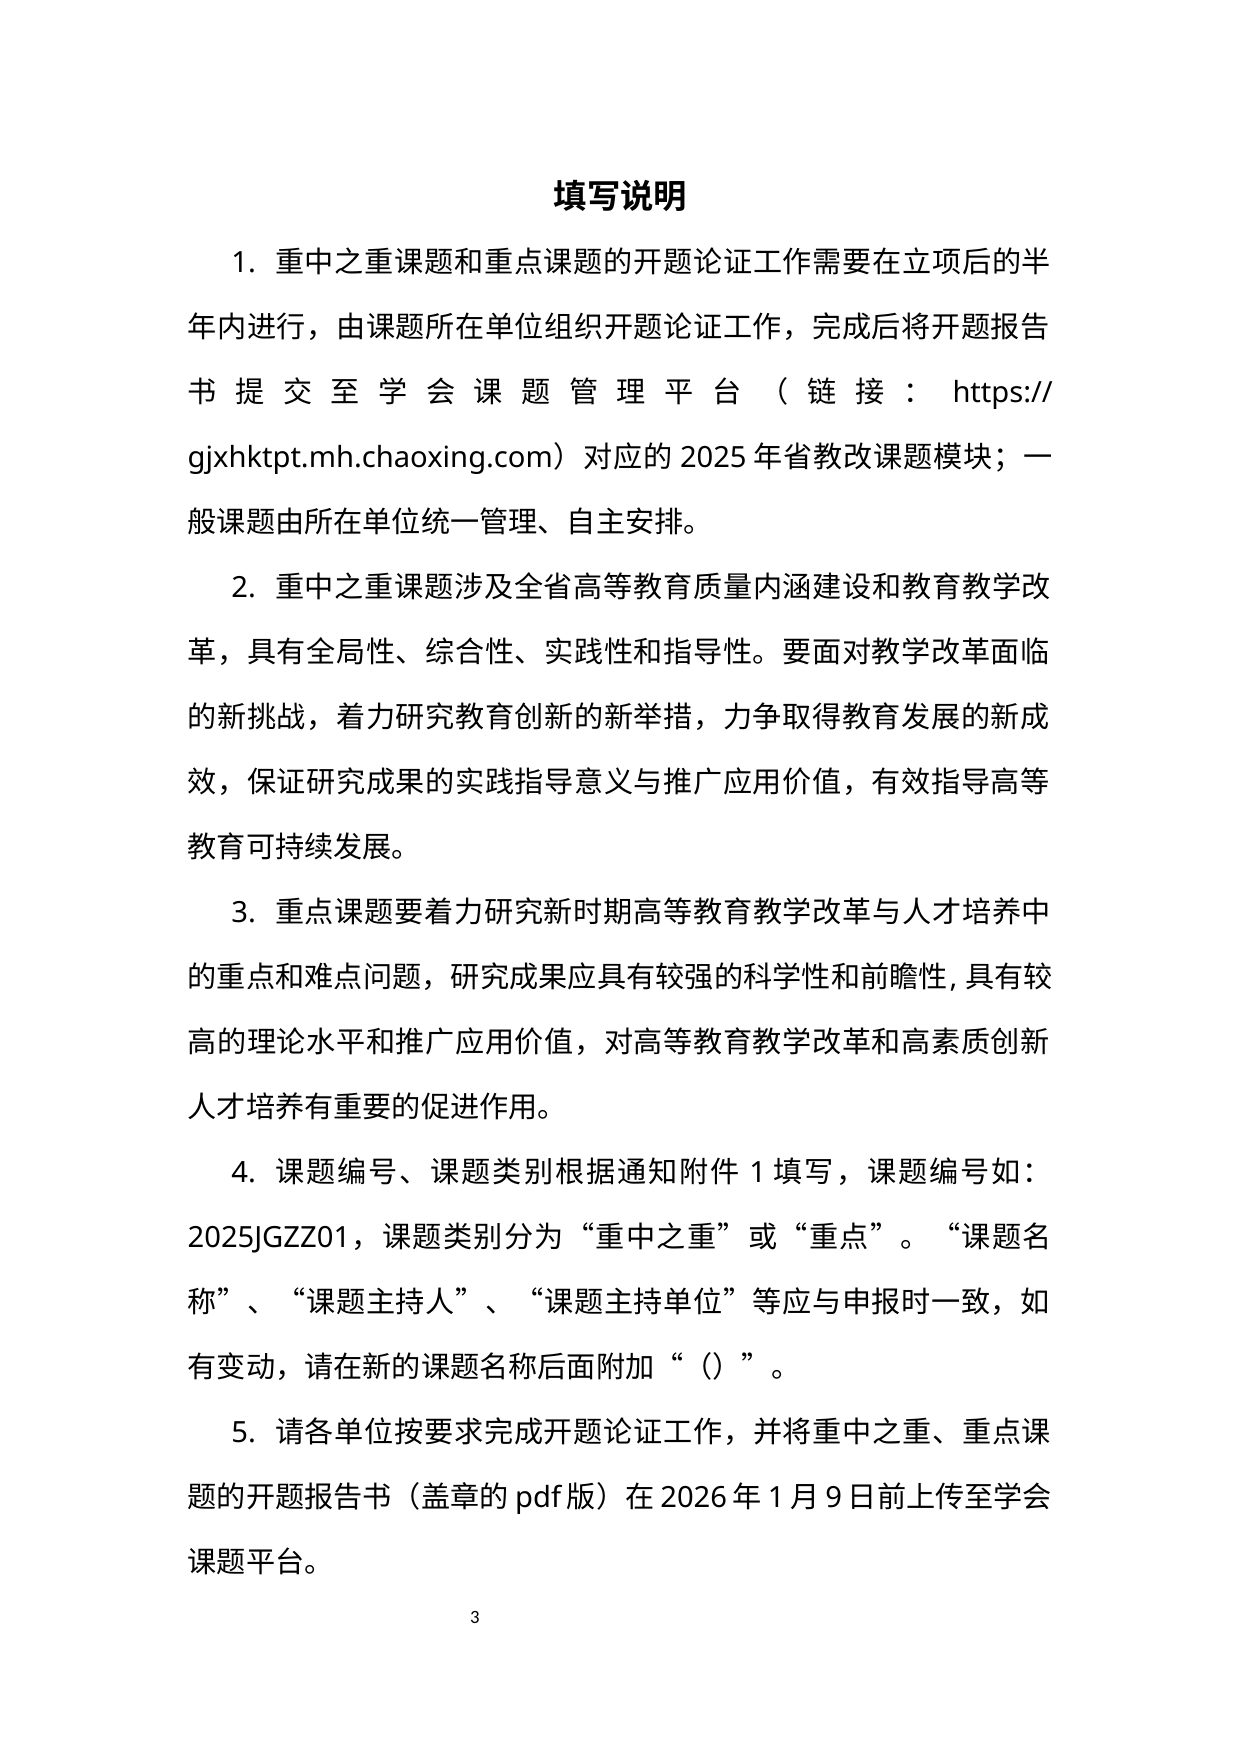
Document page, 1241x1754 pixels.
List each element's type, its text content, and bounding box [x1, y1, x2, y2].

list 重中之重课题涉及全省高等教育质量内涵建设和教育教学改革，具有全局性、综合性、实践性和指导性。要面对教学改革面临的新挑战，着力研究教育创新的新举措，力争取得教育发展的新成效，保证研究成果的实践指导意义与推广应用价值，有效指导高等教育可持续发展。 [187, 552, 1053, 877]
text 填写说明 [187, 162, 1053, 227]
list 重中之重课题和重点课题的开题论证工作需要在立项后的半年内进行，由课题所在单位组织开题论证工作，完成后将开题报告书提交至学会课题管理平台（链接：https://gjxhktpt.mh.chaoxing.com）对应的2025年省教改课题模块；一般课题由所在单位统一管理、自主安排。 [187, 227, 1053, 552]
list 课题编号、课题类别根据通知附件1填写，课题编号如：2025JGZZ01，课题类别分为“重中之重”或“重点”。“课题名称”、“课题主持人”、“课题主持单位”等应与申报时一致，如有变动，请在新的课题名称后面附加“（）”。 [187, 1137, 1053, 1397]
list 重点课题要着力研究新时期高等教育教学改革与人才培养中的重点和难点问题，研究成果应具有较强的科学性和前瞻性, 具有较高的理论水平和推广应用价值，对高等教育教学改革和高素质创新人才培养有重要的促进作用。 [187, 877, 1053, 1137]
list 请各单位按要求完成开题论证工作，并将重中之重、重点课题的开题报告书（盖章的pdf版）在2026年1月9日前上传至学会课题平台。 [187, 1397, 1053, 1592]
